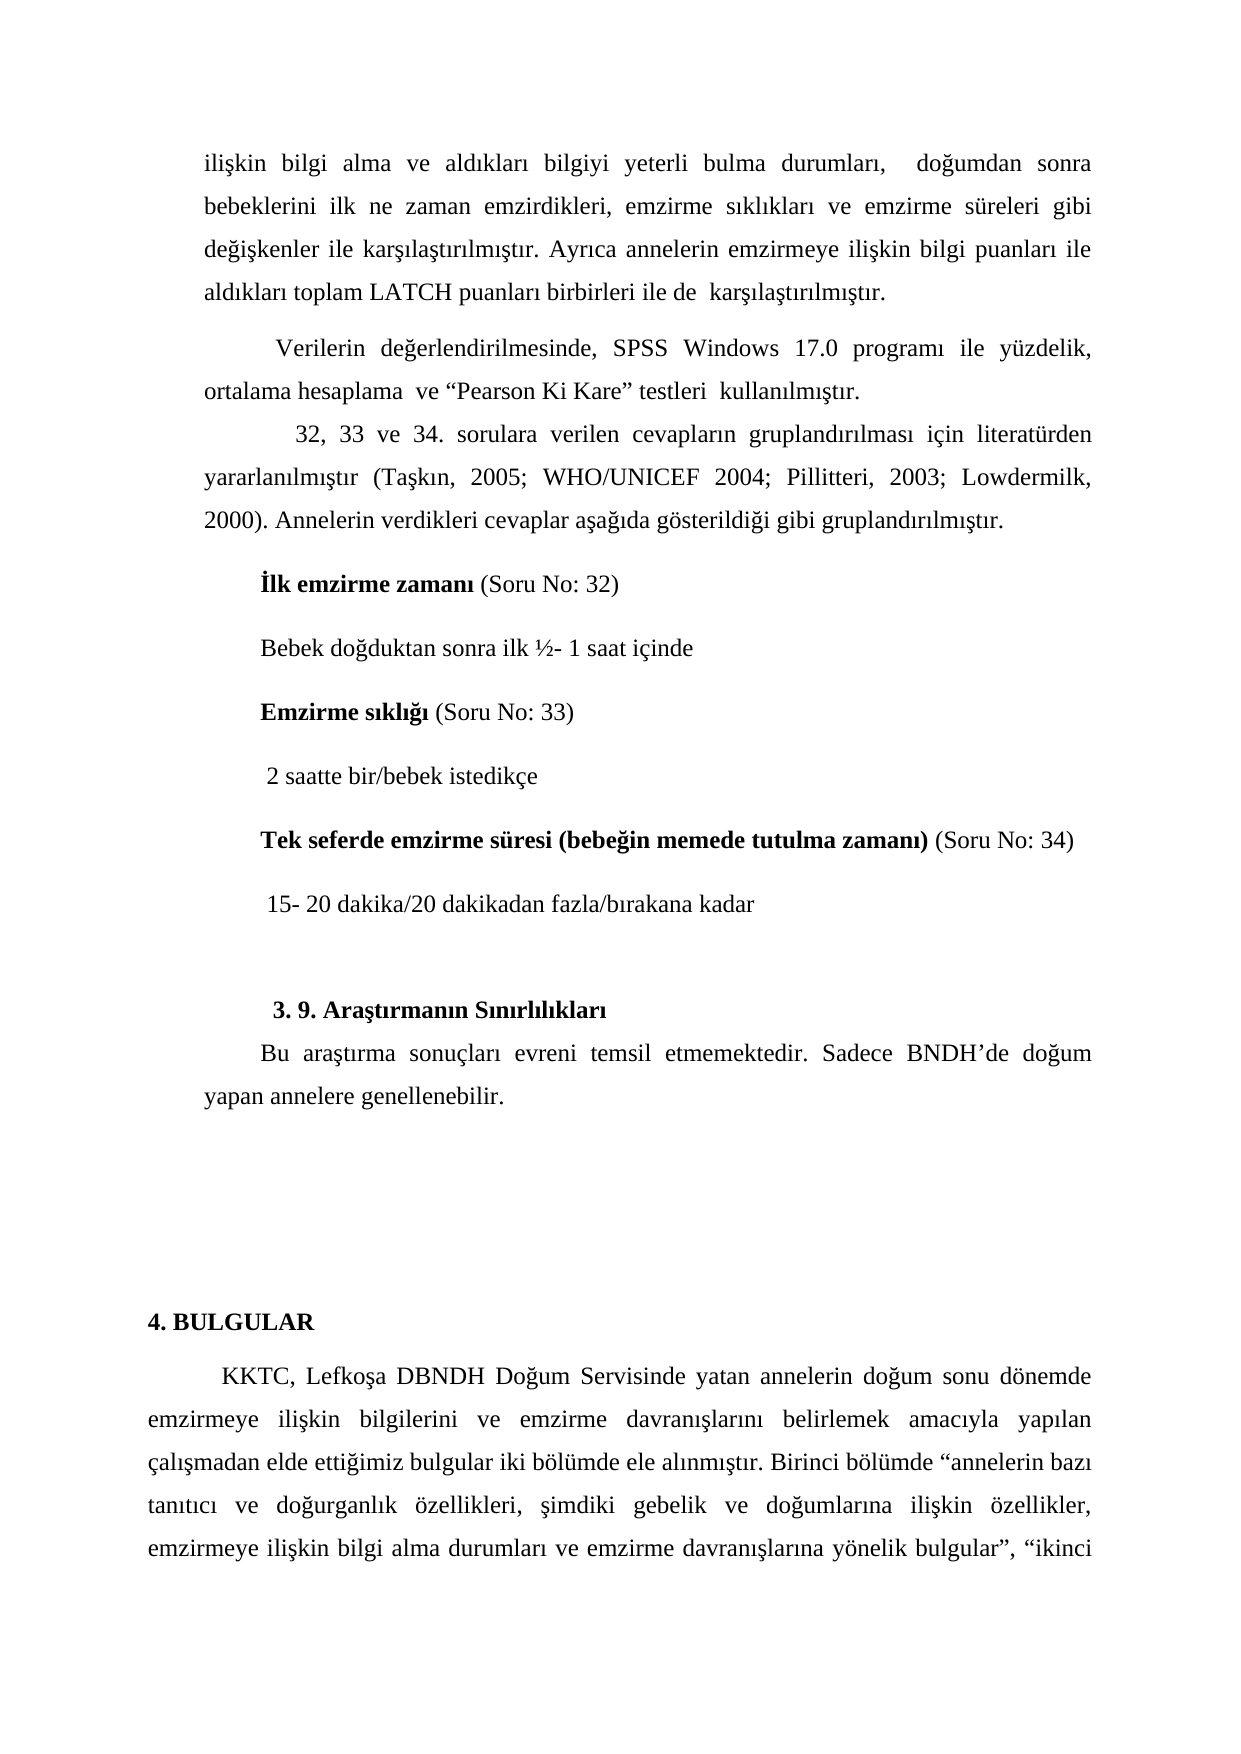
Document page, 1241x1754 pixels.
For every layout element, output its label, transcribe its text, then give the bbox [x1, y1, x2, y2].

text 2 saatte bir/bebek istedikçe [204, 761, 1093, 790]
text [148, 1361, 1093, 1562]
text Tek seferde emzirme süresi (bebeğin memede tutulma zamanı) (Soru No: 34) [204, 825, 1093, 854]
text Bu araştırma sonuçları evreni temsil etmemektedir. Sadece BNDH’de doğum yapan annelere genellenebilir. [204, 1038, 1093, 1110]
text Verilerin değerlendirilmesinde, Windows 17.0 programı ile yüzdelik, ortalama hesaplama ve “Pearson Ki Kare” testleri kullanılmıştır. [204, 333, 1093, 404]
text Emzirme sıklığı (Soru No: 33) [204, 697, 1093, 726]
text 32, 33 ve 34. sorulara verilen cevapların gruplandırılması için literatürden yararlanılmıştır (Taşkın, 2005; WHO/UNICEF 2004; Pillitteri, 2003; Lowdermilk, 2000). Annelerin verdikleri cevaplar aşağıda gösterildiği gibi gruplandırılmıştır. [204, 419, 1093, 534]
text 3. 9. Araştırmanın Sınırlılıkları [204, 995, 1093, 1023]
text 4. BULGULAR [148, 1307, 1093, 1336]
text Bebek doğduktan sonra ilk ½- 1 saat içinde [204, 633, 1093, 662]
text İlk emzirme zamanı (Soru No: 32) [204, 569, 1093, 598]
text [204, 148, 1093, 306]
text 15- 20 dakika/20 dakikadan fazla/bırakana kadar [204, 889, 1093, 918]
